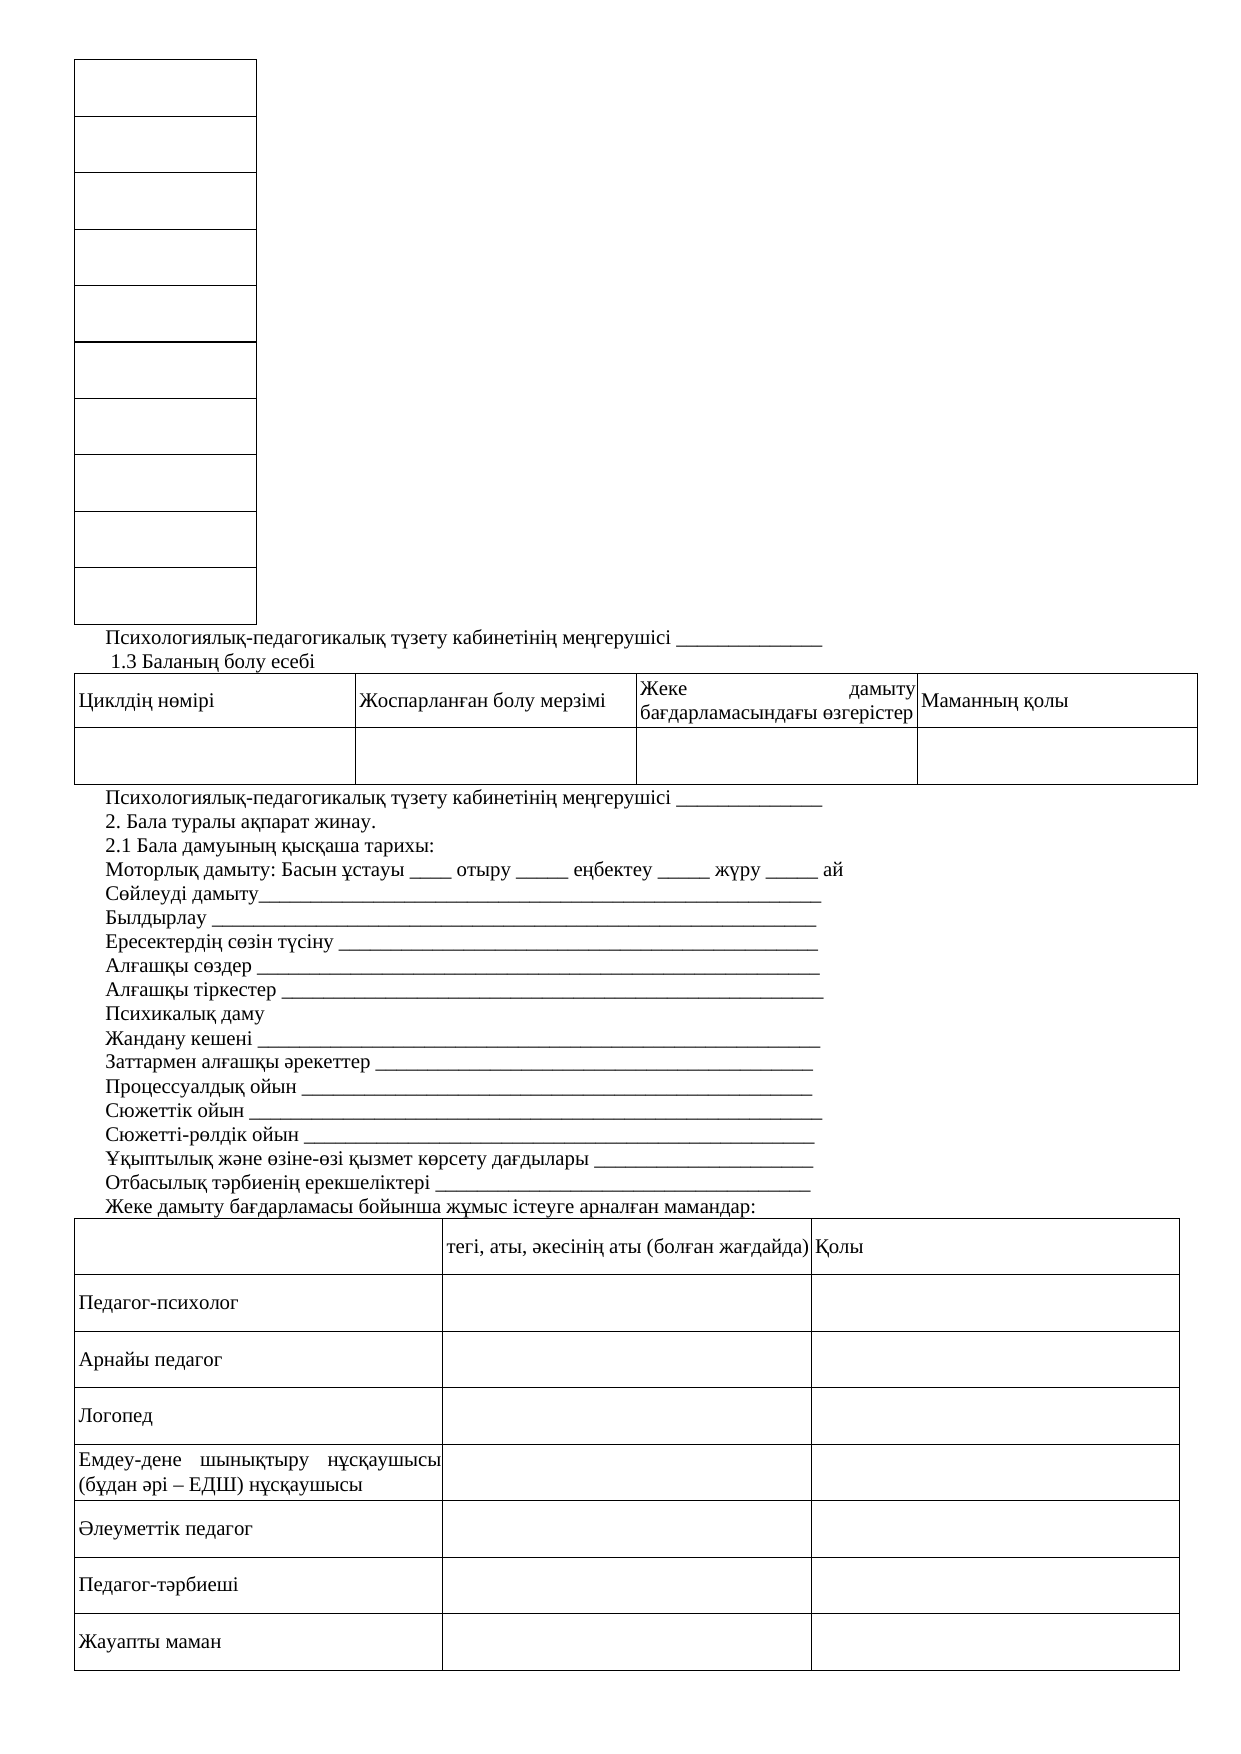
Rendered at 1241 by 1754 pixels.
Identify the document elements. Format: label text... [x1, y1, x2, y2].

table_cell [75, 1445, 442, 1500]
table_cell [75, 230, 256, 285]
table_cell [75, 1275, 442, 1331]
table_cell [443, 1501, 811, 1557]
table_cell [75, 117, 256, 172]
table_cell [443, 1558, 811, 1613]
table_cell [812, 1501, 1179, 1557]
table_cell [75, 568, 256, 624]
text 1.3 Баланың болу есебі [74, 649, 1181, 673]
text Сюжетті-рөлдік ойын _________________________________________________ [74, 1122, 1181, 1146]
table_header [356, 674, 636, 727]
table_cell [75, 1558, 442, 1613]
text Алғашқы тіркестер ____________________________________________________ [74, 977, 1181, 1001]
text Отбасылық тәрбиенің ерекшеліктері ____________________________________ [74, 1170, 1181, 1194]
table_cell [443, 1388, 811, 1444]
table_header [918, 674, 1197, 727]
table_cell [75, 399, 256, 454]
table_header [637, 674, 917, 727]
text Алғашқы сөздер ______________________________________________________ [74, 953, 1181, 977]
text Ересектердің сөзін түсіну ______________________________________________ [74, 929, 1181, 953]
text Психологиялық-педагогикалық түзету кабинетінің меңгерушісі ______________ [74, 785, 1181, 809]
text Психологиялық-педагогикалық түзету кабинетінің меңгерушісі ______________ [74, 625, 1181, 649]
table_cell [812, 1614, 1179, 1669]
text Былдырлау __________________________________________________________ [74, 905, 1181, 929]
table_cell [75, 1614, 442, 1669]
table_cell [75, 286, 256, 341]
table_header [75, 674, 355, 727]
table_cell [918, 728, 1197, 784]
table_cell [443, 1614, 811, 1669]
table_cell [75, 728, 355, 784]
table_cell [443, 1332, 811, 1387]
text Жеке дамыту бағдарламасы бойынша жұмыс істеуге арналған мамандар: [74, 1194, 1181, 1218]
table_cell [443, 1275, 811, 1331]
text Сюжеттік ойын _______________________________________________________ [74, 1098, 1181, 1122]
text Психикалық даму [74, 1001, 1181, 1025]
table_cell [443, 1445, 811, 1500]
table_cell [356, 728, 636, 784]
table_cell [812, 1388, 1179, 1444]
text Жандану кешені ______________________________________________________ [74, 1025, 1181, 1049]
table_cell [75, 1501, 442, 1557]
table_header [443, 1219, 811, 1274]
text Сөйлеуді дамыту______________________________________________________ [74, 881, 1181, 905]
text 2.1 Бала дамуының қысқаша тарихы: [74, 833, 1181, 857]
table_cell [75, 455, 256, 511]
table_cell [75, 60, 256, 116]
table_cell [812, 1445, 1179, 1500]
text Ұқыптылық және өзіне-өзі қызмет көрсету дағдылары _____________________ [74, 1146, 1181, 1170]
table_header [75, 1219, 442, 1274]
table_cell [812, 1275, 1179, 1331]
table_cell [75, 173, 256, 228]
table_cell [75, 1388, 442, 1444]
text Процессуалдық ойын _________________________________________________ [74, 1073, 1181, 1098]
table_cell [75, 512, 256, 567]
text Заттармен алғашқы әрекеттер __________________________________________ [74, 1049, 1181, 1073]
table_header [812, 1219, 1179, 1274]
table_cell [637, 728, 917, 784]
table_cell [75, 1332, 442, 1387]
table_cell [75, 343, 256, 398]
text 2. Бала туралы ақпарат жинау. [74, 809, 1181, 833]
text Моторлық дамыту: Басын ұстауы ____ отыру _____ еңбектеу _____ жүру _____ ай [74, 857, 1181, 881]
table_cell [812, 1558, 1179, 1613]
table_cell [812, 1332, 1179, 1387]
